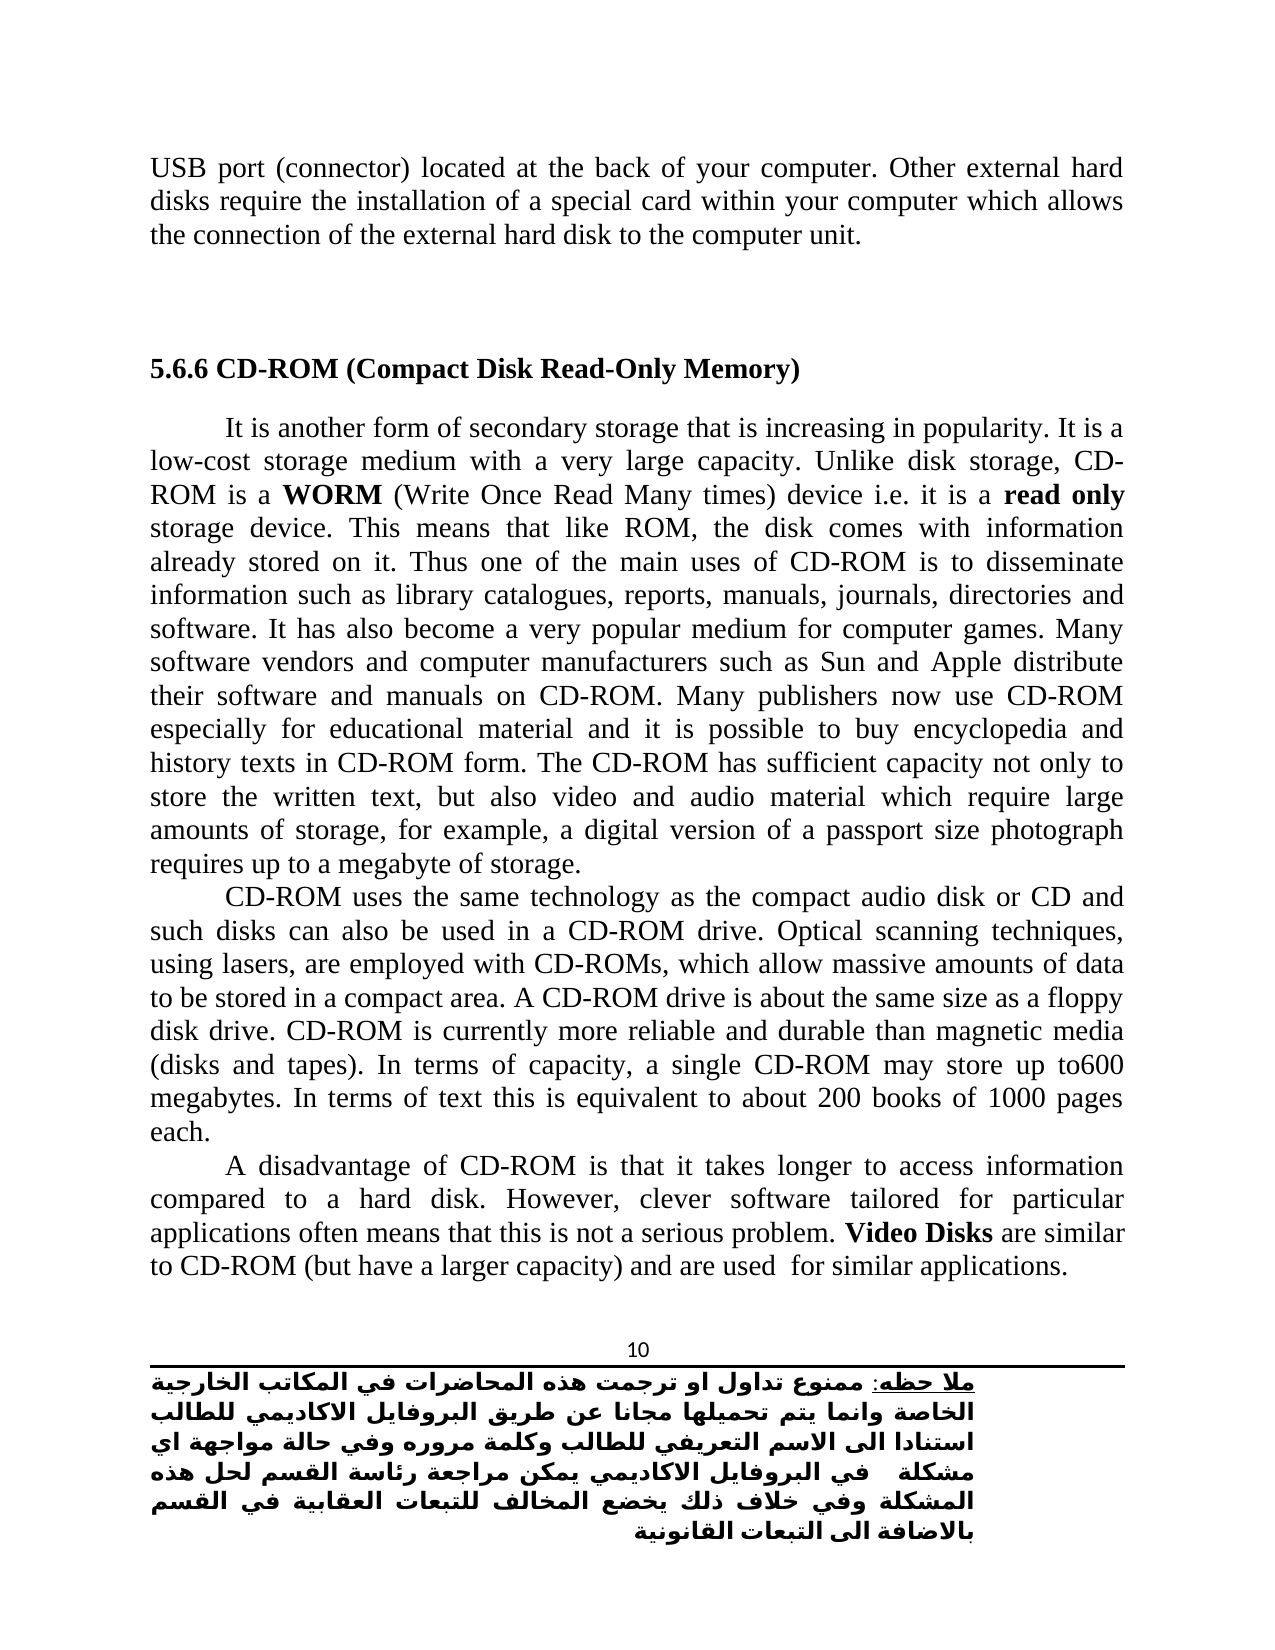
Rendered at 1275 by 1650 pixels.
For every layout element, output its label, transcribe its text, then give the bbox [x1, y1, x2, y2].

text CD-ROM uses the same technology as the compact audio disk or CD and such disks can also be used in a CD-ROM drive. Optical scanning techniques, using lasers, are employed with CD-ROMs, which allow massive amounts of data to be stored in a compact area. A CD-ROM drive is about the same size as a floppy disk drive. CD-ROM is currently more reliable and durable than magnetic media (disks and tapes). In terms of capacity, a single CD-ROM may store up to600 megabytes. In terms of text this is equivalent to about 200 books of 1000 pages each. [150, 879, 1125, 1148]
text A disadvantage of CD-ROM is that it takes longer to access information compared to a hard disk. However, clever software tailored for particular applications often means that this is not a serious problem. Video Disks are similar to CD-ROM (but have a larger capacity) and are used for similar applications. [150, 1148, 1125, 1282]
text It is another form of secondary storage that is increasing in popularity. It is a low-cost storage medium with a very large capacity. Unlike disk storage, CD-ROM is a WORM (Write Once Read Many times) device i.e. it is a read only storage device. This means that like ROM, the disk comes with information already stored on it. Thus one of the main uses of CD-ROM is to disseminate information such as library catalogues, reports, manuals, journals, directories and software. It has also become a very popular medium for computer games. Many software vendors and computer manufacturers such as Sun and Apple distribute their software and manuals on CD-ROM. Many publishers now use CD-ROM especially for educational material and it is possible to buy encyclopedia and history texts in CD-ROM form. The CD-ROM has sufficient capacity not only to store the written text, but also video and audio material which require large amounts of storage, for example, a digital version of a passport size photograph requires up to a megabyte of storage. [150, 410, 1125, 879]
text 5.6.6 CD-ROM (Compact Disk Read-Only Memory) [150, 351, 1125, 385]
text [150, 150, 1125, 251]
